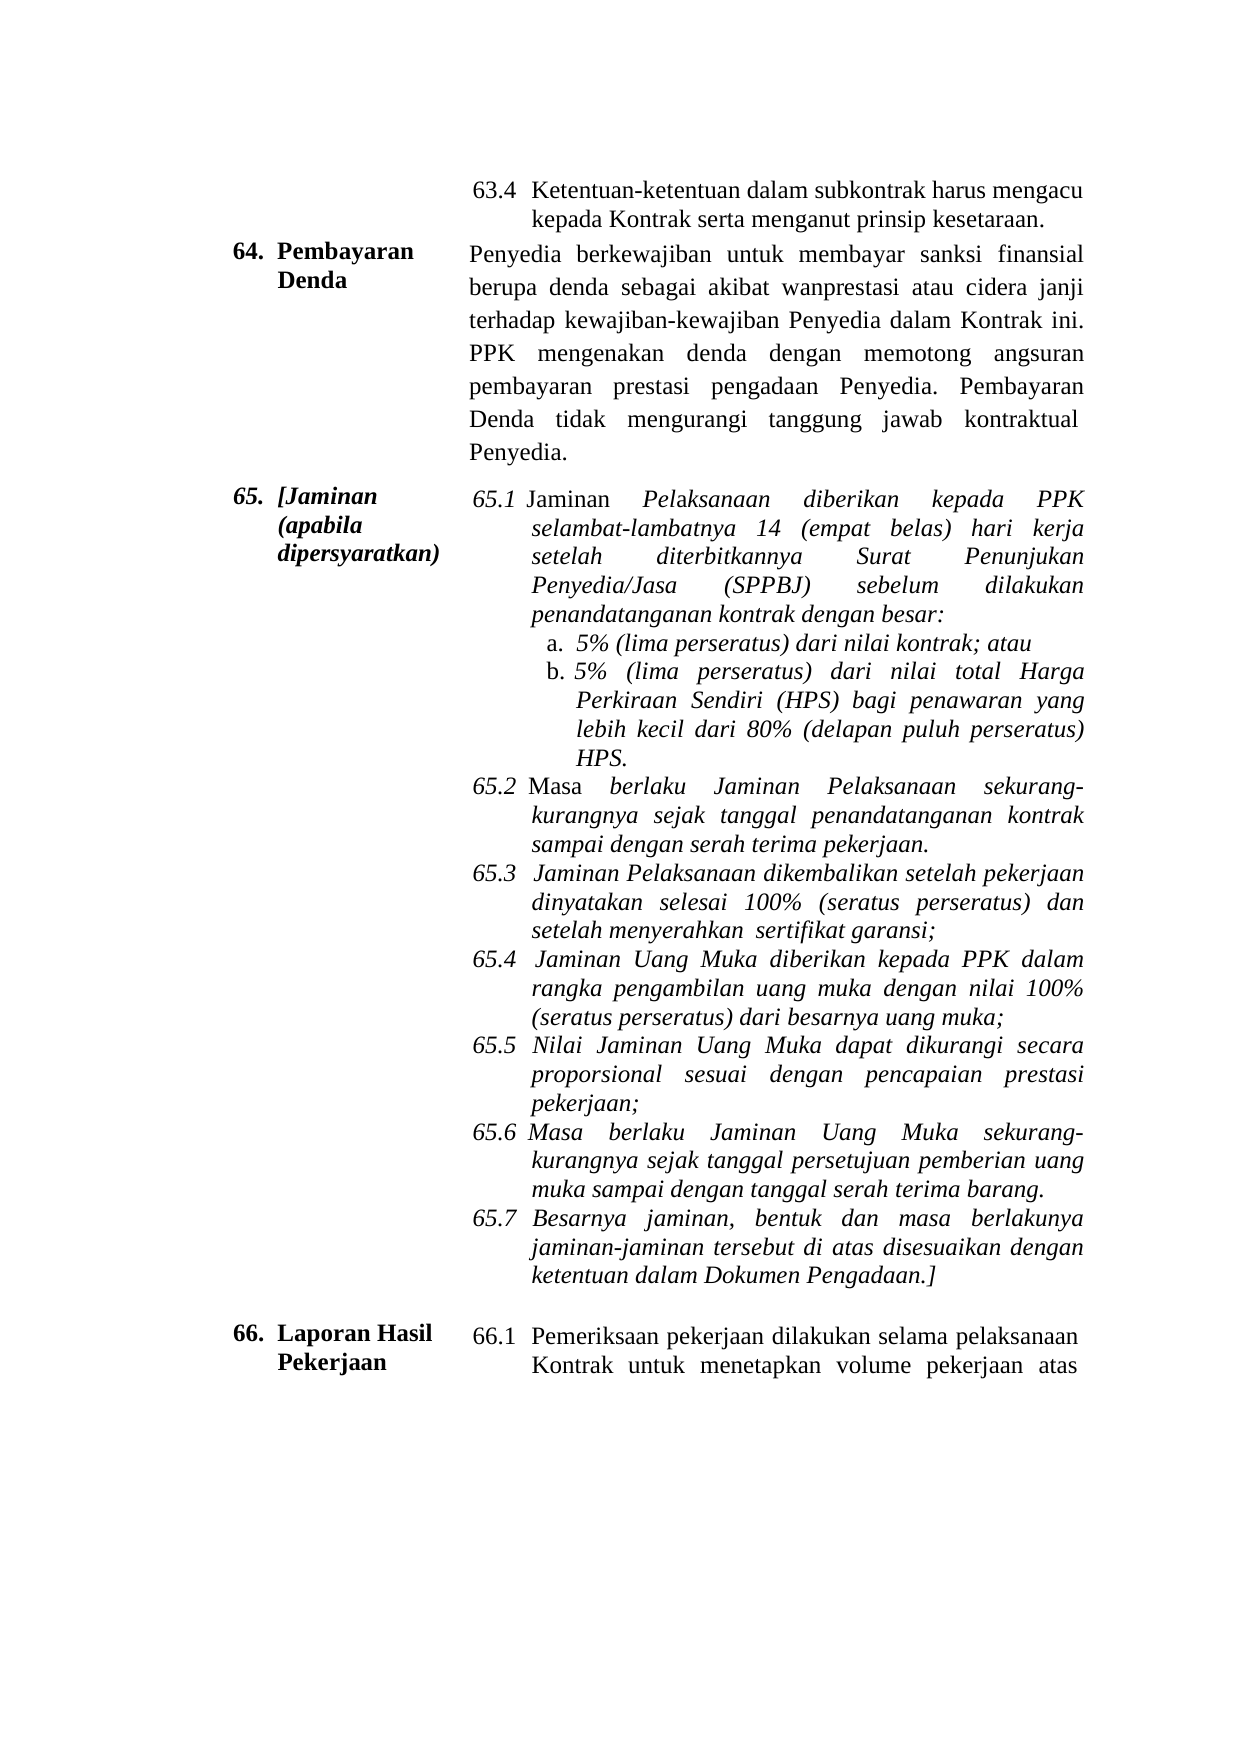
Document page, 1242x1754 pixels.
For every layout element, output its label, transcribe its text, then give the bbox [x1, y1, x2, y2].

text 63.4 Ketentuan-ketentuan dalam subkontrak harus mengacu kepada Kontrak serta menganut prinsip kesetaraan. [472, 175, 1084, 233]
text 65.6 Masa berlaku Jaminan Uang Muka sekurang- kurangnya sejak tanggal persetujuan pemberian uang muka sampai dengan tanggal serah terima barang. [472, 1117, 1084, 1203]
text Penyedia. [469, 437, 572, 464]
text Denda [277, 265, 413, 294]
text 65.4 Jaminan Uang Muka diberikan kepada PPK dalam rangka pengambilan uang muka dengan nilai 100% (seratus perseratus) dari besarnya uang muka; [472, 944, 1084, 1030]
text 64. Pembayaran [233, 236, 419, 265]
text 66. Laporan Hasil [228, 1318, 437, 1347]
text 66.1 Pemeriksaan pekerjaan dilakukan selama pelaksanaan [472, 1321, 1092, 1350]
text 65.3 Jaminan Pelaksanaan dikembalikan setelah pekerjaan dinyatakan selesai 100% (seratus perseratus) dan setelah menyerahkan sertifikat garansi; [472, 858, 1084, 944]
text 65.1 Jaminan Pelaksanaan diberikan kepada PPK selambat-lambatnya 14 (empat belas) hari kerja setelah diterbitkannya Surat Penunjukan Penyedia/Jasa (SPPBJ) sebelum dilakukan penandatanganan kontrak dengan besar: [472, 484, 1084, 628]
text b. 5% (lima perseratus) dari nilai total Harga Perkiraan Sendiri (HPS) bagi penawaran yang lebih kecil dari 80% (delapan puluh perseratus) HPS. [546, 656, 1084, 771]
text 65. [Jaminan (apabila dipersyaratkan) [233, 481, 444, 567]
text Kontrak untuk menetapkan volume pekerjaan atas [531, 1350, 1092, 1379]
text Penyedia berkewajiban untuk membayar sanksi finansial berupa denda sebagai akibat wanprestasi atau cidera janji terhadap kewajiban-kewajiban Penyedia dalam Kontrak ini. PPK mengenakan denda dengan memotong angsuran pembayaran prestasi pengadaan Penyedia. Pembayaran Denda tidak mengurangi tanggung jawab kontraktual [469, 239, 1084, 433]
text a. 5% (lima perseratus) dari nilai kontrak; atau [546, 628, 1092, 656]
text 65.2 Masa berlaku Jaminan Pelaksanaan sekurang- kurangnya sejak tanggal penandatanganan kontrak sampai dengan serah terima pekerjaan. [472, 771, 1084, 858]
text 65.7 Besarnya jaminan, bentuk dan masa berlakunya jaminan-jaminan tersebut di atas disesuaikan dengan ketentuan dalam Dokumen Pengadaan.] [472, 1203, 1084, 1289]
text 65.5 Nilai Jaminan Uang Muka dapat dikurangi secara proporsional sesuai dengan pencapaian prestasi pekerjaan; [472, 1030, 1084, 1117]
text Pekerjaan [273, 1347, 391, 1376]
